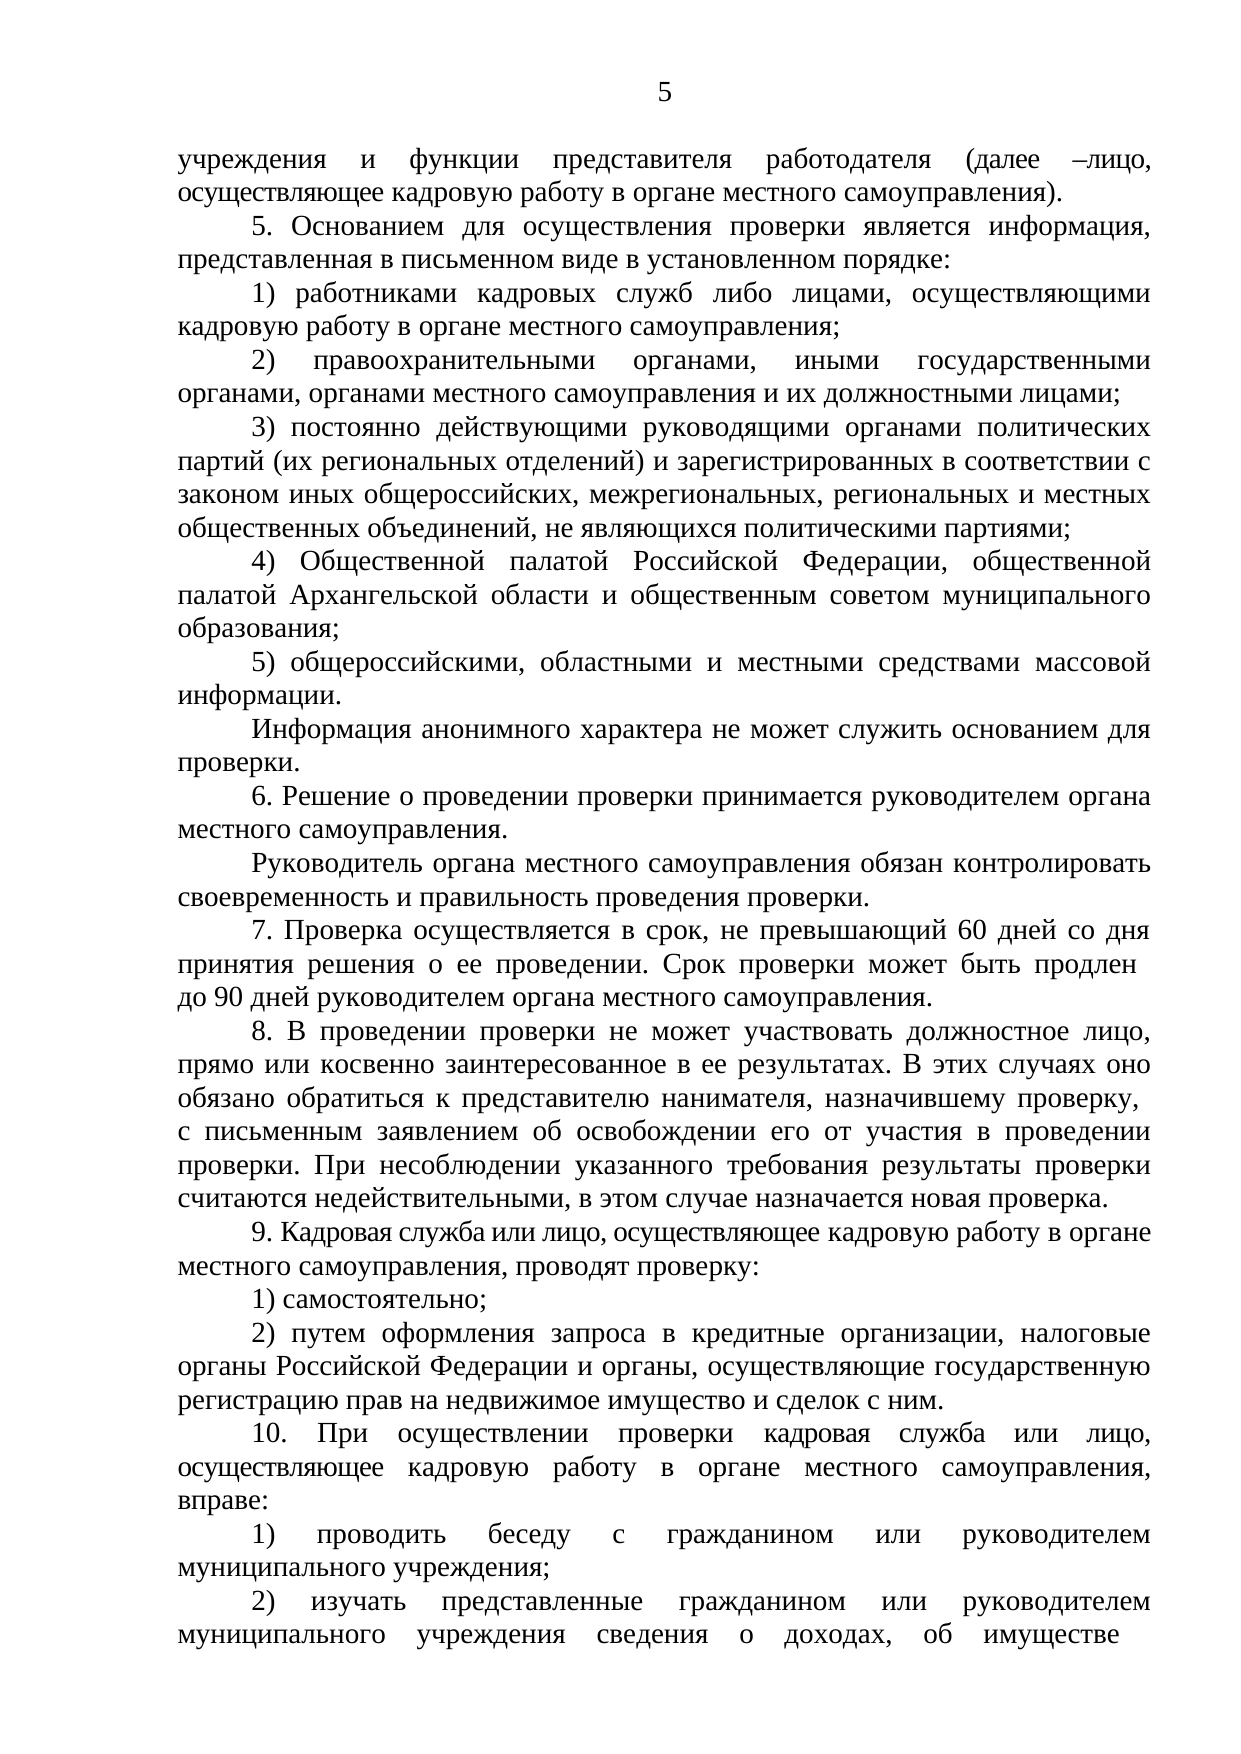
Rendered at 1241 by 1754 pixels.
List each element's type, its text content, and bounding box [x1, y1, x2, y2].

text 5) общероссийскими, областными и местными средствами массовой информации. [177, 644, 1152, 711]
text 9. Кадровая служба или лицо, осуществляющее кадровую работу в органе местного самоуправления, проводят проверку: [177, 1214, 1152, 1281]
text 6. Решение о проведении проверки принимается руководителем органа местного самоуправления. [177, 778, 1152, 845]
text 8. В проведении проверки не может участвовать должностное лицо, прямо или косвенно заинтересованное в ее результатах. В этих случаях оно обязано обратиться к представителю нанимателя, назначившему проверку, с письменным заявлением об освобождении его от участия в проведении проверки. При несоблюдении указанного требования результаты проверки считаются недействительными, в этом случае назначается новая проверка. [177, 1013, 1152, 1214]
text 1) проводить беседу с гражданином или руководителем муниципального учреждения; [177, 1516, 1152, 1583]
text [177, 141, 1152, 208]
text 7. Проверка осуществляется в срок, не превышающий 60 дней со дня принятия решения о ее проведении. Срок проверки может быть продлен до 90 дней руководителем органа местного самоуправления. [177, 912, 1152, 1013]
text 5. Основанием для осуществления проверки является информация, представленная в письменном виде в установленном порядке: [177, 208, 1152, 275]
text 1) самостоятельно; [177, 1281, 1152, 1315]
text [177, 1583, 1152, 1650]
text 10. При осуществлении проверки кадровая служба или лицо, осуществляющее кадровую работу в органе местного самоуправления, вправе: [177, 1415, 1152, 1516]
text 1) работниками кадровых служб либо лицами, осуществляющими кадровую работу в органе местного самоуправления; [177, 275, 1152, 342]
text Информация анонимного характера не может служить основанием для проверки. [177, 711, 1152, 778]
text Руководитель органа местного самоуправления обязан контролировать своевременность и правильность проведения проверки. [177, 845, 1152, 912]
text 2) путем оформления запроса в кредитные организации, налоговые органы Российской Федерации и органы, осуществляющие государственную регистрацию прав на недвижимое имущество и сделок с ним. [177, 1315, 1152, 1415]
text 3) постоянно действующими руководящими органами политических партий (их региональных отделений) и зарегистрированных в соответствии с законом иных общероссийских, межрегиональных, региональных и местных общественных объединений, не являющихся политическими партиями; [177, 409, 1152, 543]
text 4) Общественной палатой Российской Федерации, общественной палатой Архангельской области и общественным советом муниципального образования; [177, 543, 1152, 644]
text 2) правоохранительными органами, иными государственными органами, органами местного самоуправления и их должностными лицами; [177, 342, 1152, 409]
